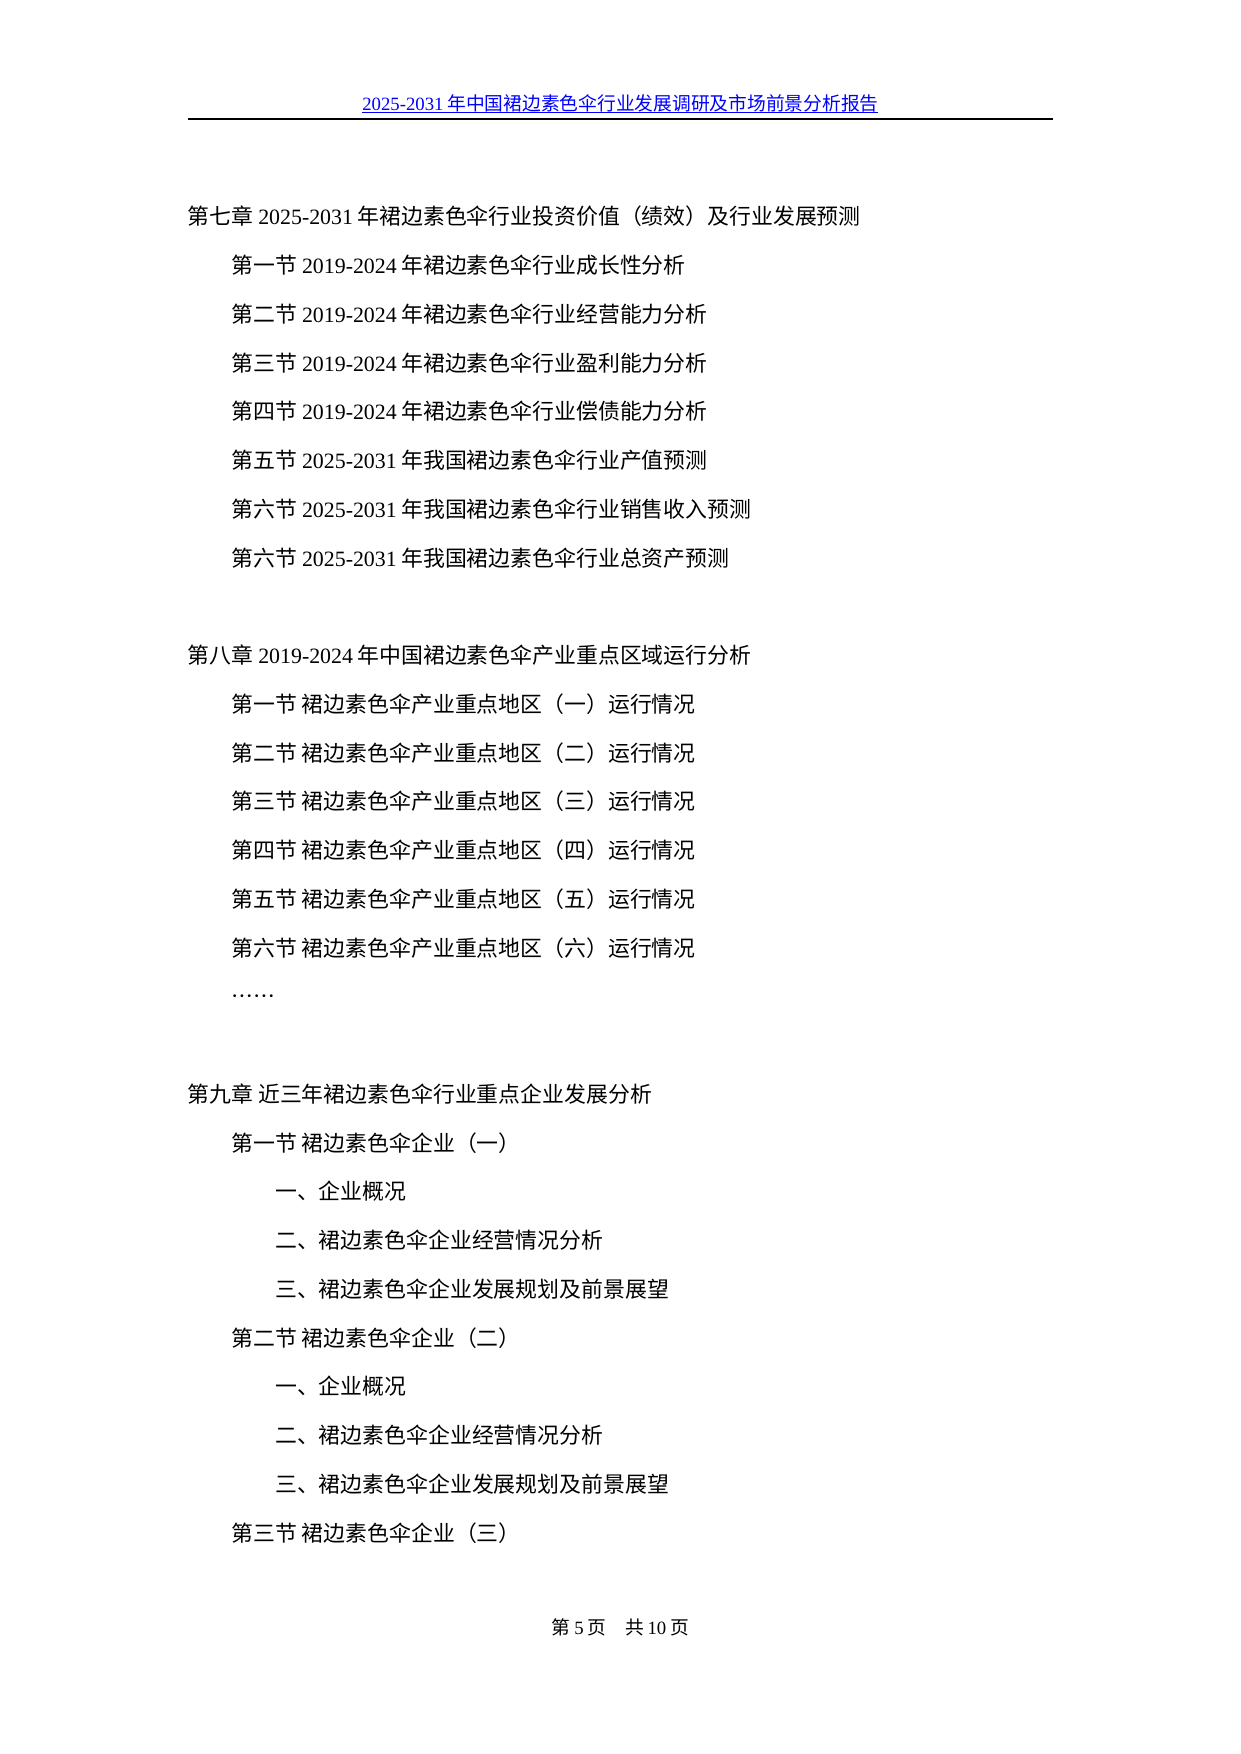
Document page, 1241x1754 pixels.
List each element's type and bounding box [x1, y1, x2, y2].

text [187, 150, 1053, 1548]
